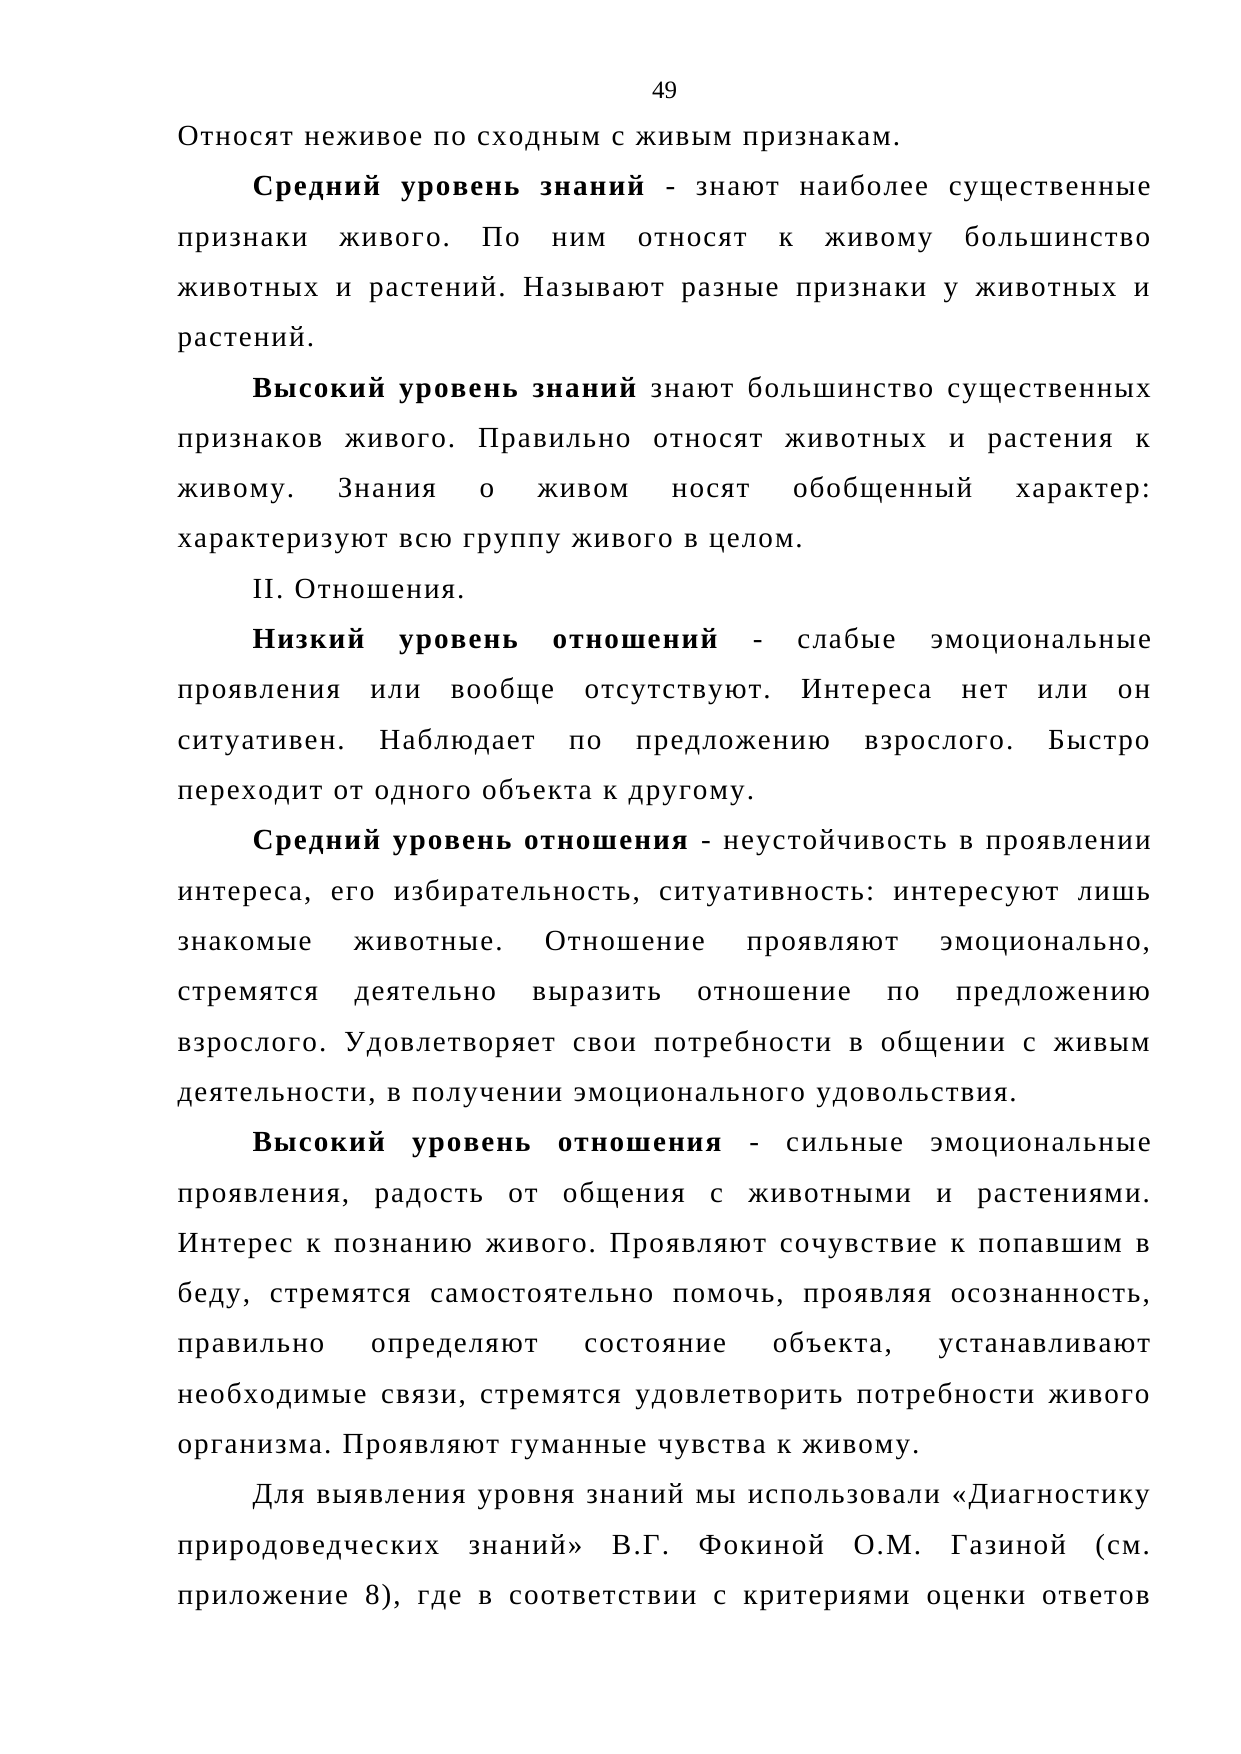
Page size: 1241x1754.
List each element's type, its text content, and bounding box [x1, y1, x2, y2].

text Высокий уровень отношения - сильные эмоциональные проявления, радость от общения с животными и растениями. Интерес к познанию живого. Проявляют сочувствие к попавшим в беду, стремятся самостоятельно помочь, проявляя осознанность, правильно определяют состояние объекта, устанавливают необходимые связи, стремятся удовлетворить потребности живого организма. Проявляют гуманные чувства к живому. [177, 1124, 1152, 1460]
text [177, 1477, 1152, 1611]
text Средний уровень отношения - неустойчивость в проявлении интереса, его избирательность, ситуативность: интересуют лишь знакомые животные. Отношение проявляют эмоционально, стремятся деятельно выразить отношение по предложению взрослого. Удовлетворяет свои потребности в общении с живым деятельности, в получении эмоционального удовольствия. [177, 822, 1152, 1108]
text II. Отношения. [177, 571, 1152, 604]
text Высокий уровень знаний знают большинство существенных признаков живого. Правильно относят животных и растения к живому. Знания о живом носят обобщенный характер: характеризуют всю группу живого в целом. [177, 370, 1152, 554]
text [177, 118, 1152, 152]
text Средний уровень знаний - знают наиболее существенные признаки живого. По ним относят к живому большинство животных и растений. Называют разные признаки у животных и растений. [177, 168, 1152, 353]
text Низкий уровень отношений - слабые эмоциональные проявления или вообще отсутствуют. Интереса нет или он ситуативен. Наблюдает по предложению взрослого. Быстро переходит от одного объекта к другому. [177, 621, 1152, 806]
